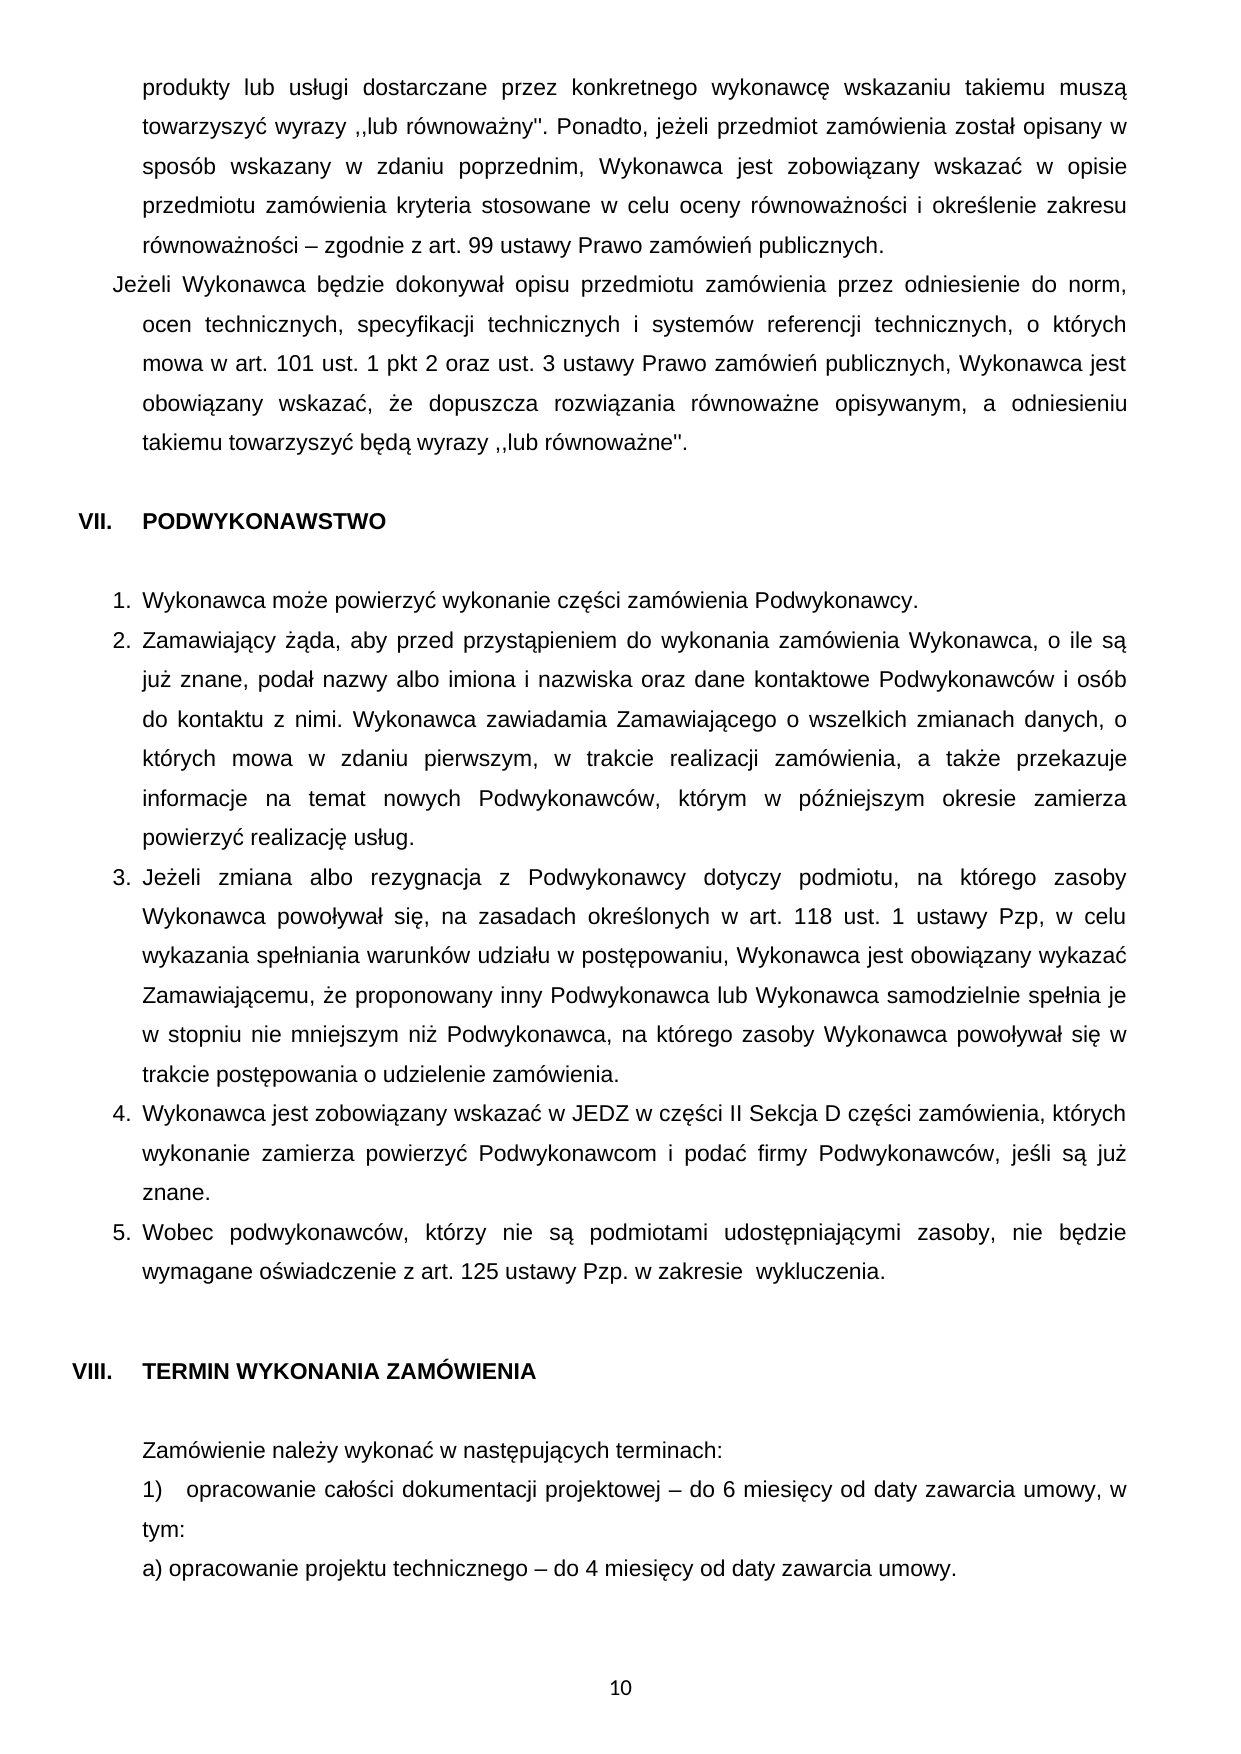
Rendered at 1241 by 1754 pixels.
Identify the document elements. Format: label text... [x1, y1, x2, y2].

list Wobec podwykonawców, którzy nie są podmiotami udostępniającymi zasoby, nie będzie wymagane oświadczenie z art. 125 ustawy Pzp. w zakresie wykluczenia. [112, 1219, 1128, 1284]
list Wykonawca jest zobowiązany wskazać w JEDZ w części II Sekcja D części zamówienia, których wykonanie zamierza powierzyć Podwykonawcom i podać firmy Podwykonawców, jeśli są już znane. [112, 1100, 1128, 1206]
text Jeżeli Wykonawca będzie dokonywał opisu przedmiotu zamówienia przez odniesienie do norm, ocen technicznych, specyfikacji technicznych i systemów referencji technicznych, o których mowa w art. 101 ust. 1 pkt 2 oraz ust. 3 ustawy Prawo zamówień publicznych, Wykonawca jest obowiązany wskazać, że dopuszcza rozwiązania równoważne opisywanym, a odniesieniu takiemu towarzyszyć będą wyrazy ,,lub równoważne''. [112, 271, 1128, 456]
list PODWYKONAWSTWO [112, 508, 1128, 534]
list Wykonawca może powierzyć wykonanie części zamówienia Podwykonawcy. [112, 587, 1128, 613]
list 1) opracowanie całości dokumentacji projektowej – do 6 miesięcy od daty zawarcia umowy, w tym: [142, 1476, 1128, 1542]
list TERMIN WYKONANIA ZAMÓWIENIA [112, 1358, 1128, 1384]
list Jeżeli zmiana albo rezygnacja z Podwykonawcy dotyczy podmiotu, na którego zasoby Wykonawca powoływał się, na zasadach określonych w art. 118 ust. 1 ustawy Pzp, w celu wykazania spełniania warunków udziału w postępowaniu, Wykonawca jest obowiązany wykazać Zamawiającemu, że proponowany inny Podwykonawca lub Wykonawca samodzielnie spełnia je w stopniu nie mniejszym niż Podwykonawca, na którego zasoby Wykonawca powoływał się w trakcie postępowania o udzielenie zamówienia. [112, 863, 1128, 1087]
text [112, 74, 1128, 258]
list a) opracowanie projektu technicznego – do 4 miesięcy od daty zawarcia umowy. [142, 1555, 1128, 1582]
list Zamawiający żąda, aby przed przystąpieniem do wykonania zamówienia Wykonawca, o ile są już znane, podał nazwy albo imiona i nazwiska oraz dane kontaktowe Podwykonawców i osób do kontaktu z nimi. Wykonawca zawiadamia Zamawiającego o wszelkich zmianach danych, o których mowa w zdaniu pierwszym, w trakcie realizacji zamówienia, a także przekazuje informacje na temat nowych Podwykonawców, którym w późniejszym okresie zamierza powierzyć realizację usług. [112, 627, 1128, 850]
list Zamówienie należy wykonać w następujących terminach: [142, 1437, 1128, 1463]
